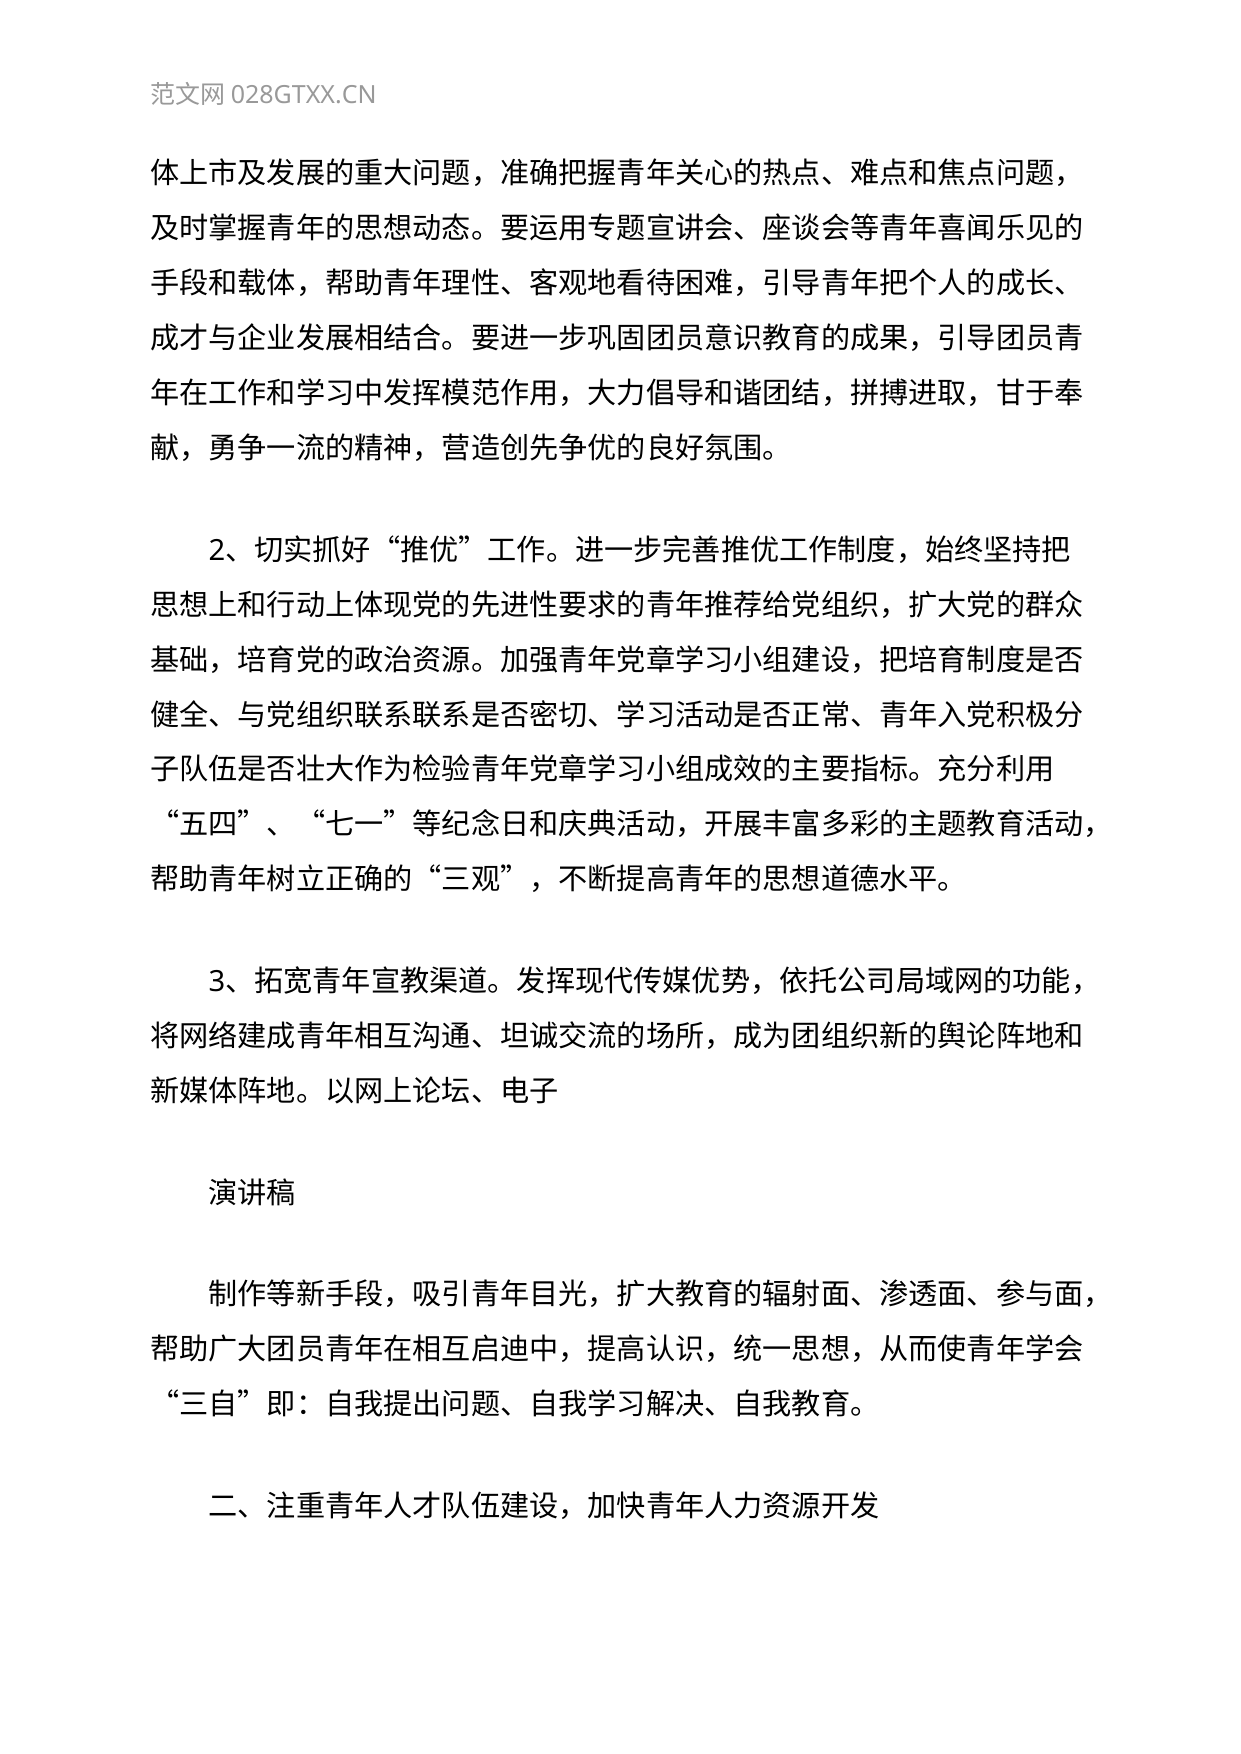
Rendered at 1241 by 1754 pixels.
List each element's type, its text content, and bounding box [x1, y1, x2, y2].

text 3、拓宽青年宣教渠道。发挥现代传媒优势，依托公司局域网的功能，将网络建成青年相互沟通、坦诚交流的场所，成为团组织新的舆论阵地和新媒体阵地。以网上论坛、电子 [150, 957, 1090, 1110]
text 制作等新手段，吸引青年目光，扩大教育的辐射面、渗透面、参与面，帮助广大团员青年在相互启迪中，提高认识，统一思想，从而使青年学会“三自”即：自我提出问题、自我学习解决、自我教育。 [150, 1271, 1090, 1423]
text 演讲稿 [150, 1169, 1090, 1211]
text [150, 150, 1090, 467]
text 二、注重青年人才队伍建设，加快青年人力资源开发 [150, 1482, 1090, 1525]
text 2、切实抓好“推优”工作。进一步完善推优工作制度，始终坚持把思想上和行动上体现党的先进性要求的青年推荐给党组织，扩大党的群众基础，培育党的政治资源。加强青年党章学习小组建设，把培育制度是否健全、与党组织联系联系是否密切、学习活动是否正常、青年入党积极分子队伍是否壮大作为检验青年党章学习小组成效的主要指标。充分利用“五四”、“七一”等纪念日和庆典活动，开展丰富多彩的主题教育活动，帮助青年树立正确的“三观”，不断提高青年的思想道德水平。 [150, 526, 1090, 898]
